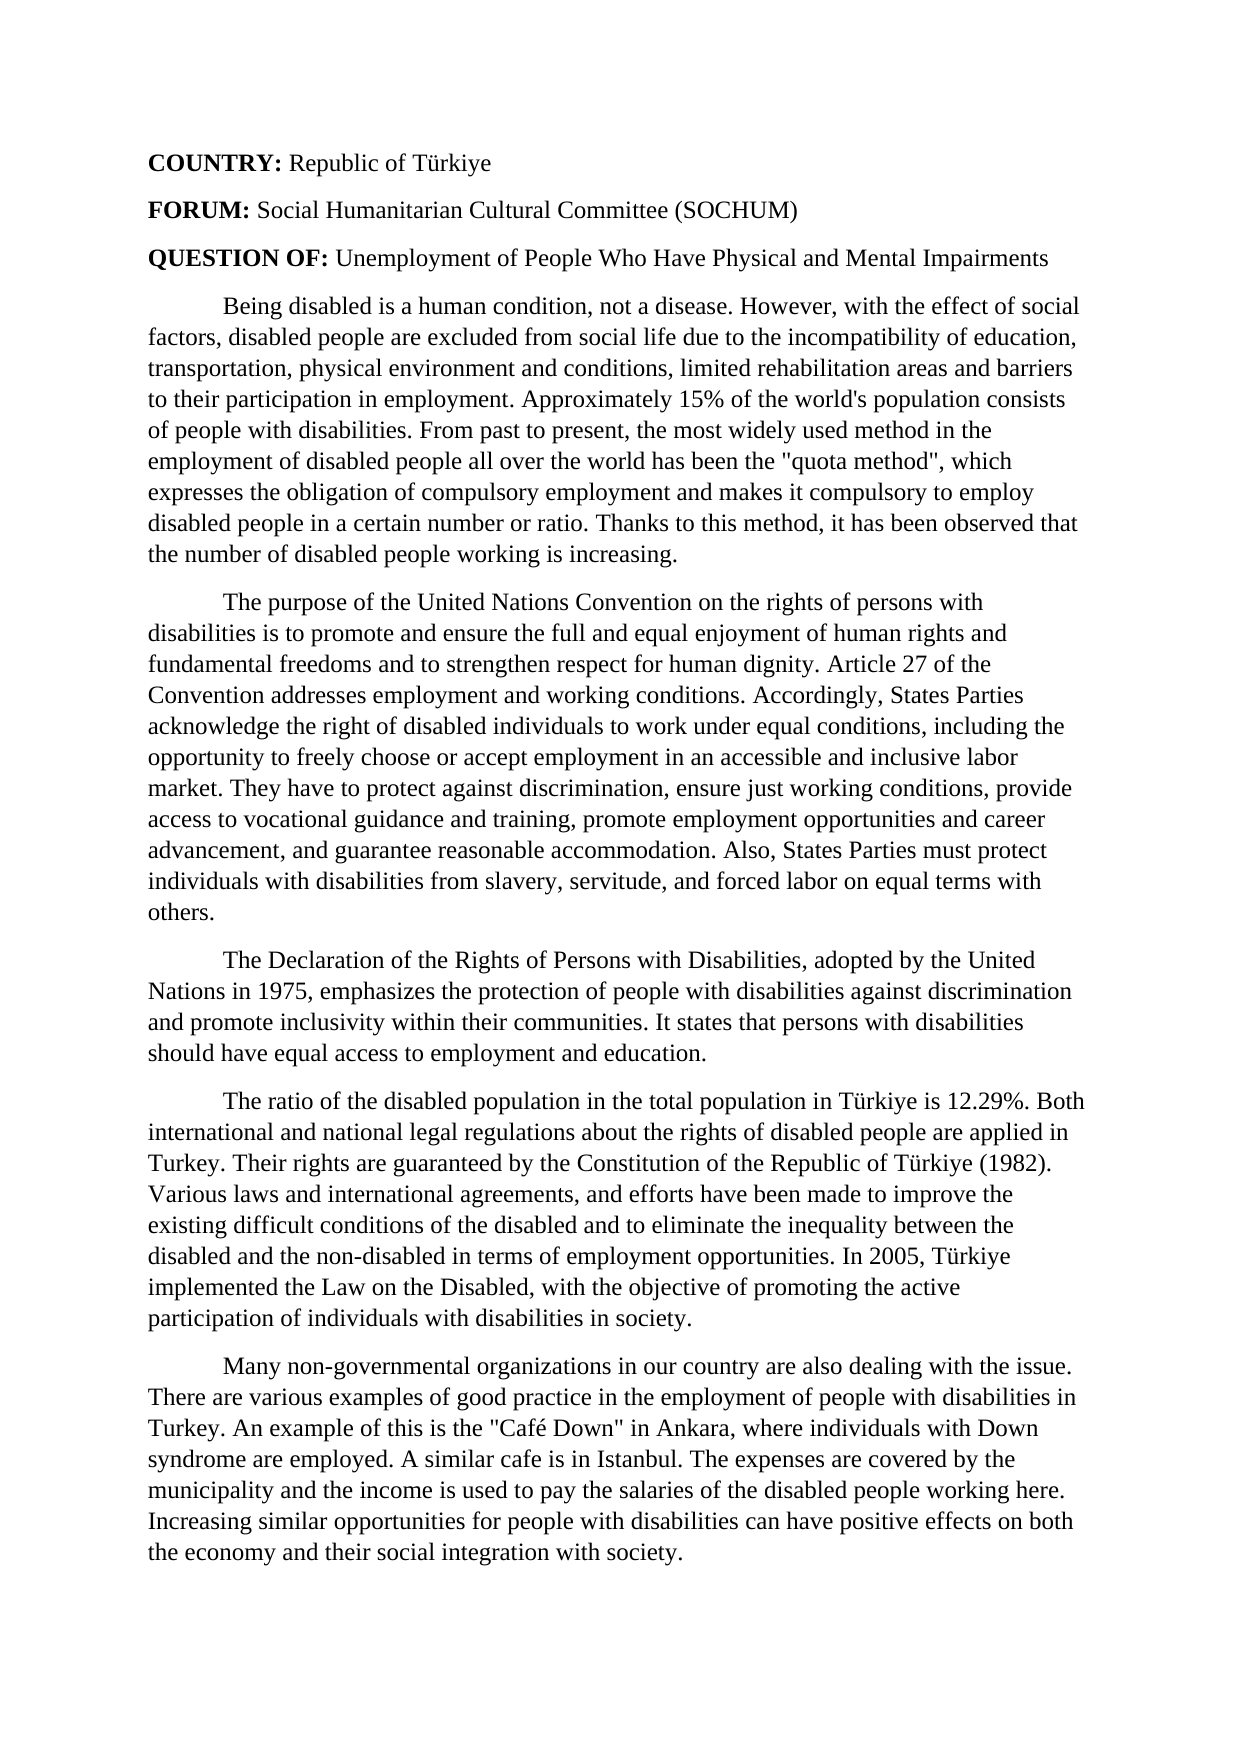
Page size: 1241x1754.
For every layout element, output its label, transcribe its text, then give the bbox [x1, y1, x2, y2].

text QUESTION OF: Unemployment of People Who Have Physical and Mental Impairments [148, 243, 1093, 272]
text Being disabled is a human condition, not a disease. However, with the effect of social factors, disabled people are excluded from social life due to the incompatibility of education, transportation, physical environment and conditions, limited rehabilitation areas and barriers to their participation in employment. Approximately 15% of the world's population consists of people with disabilities. From past to present, the most widely used method in the employment of disabled people all over the world has been the "quota method", which expresses the obligation of compulsory employment and makes it compulsory to employ disabled people in a certain number or ratio. Thanks to this method, it has been observed that the number of disabled people working is increasing. [148, 291, 1093, 568]
text FORUM: Social Humanitarian Cultural Committee (SOCHUM) [148, 195, 1093, 224]
text The purpose of the United Nations Convention on the rights of persons with disabilities is to promote and ensure the full and equal enjoyment of human rights and fundamental freedoms and to strengthen respect for human dignity. Article 27 of the Convention addresses employment and working conditions. Accordingly, States Parties acknowledge the right of disabled individuals to work under equal conditions, including the opportunity to freely choose or accept employment in an accessible and inclusive labor market. They have to protect against discrimination, ensure just working conditions, provide access to vocational guidance and training, promote employment opportunities and career advancement, and guarantee reasonable accommodation. Also, States Parties must protect individuals with disabilities from slavery, servitude, and forced labor on equal terms with others. [148, 587, 1093, 926]
text COUNTRY: Republic of Türkiye [148, 148, 1093, 176]
text Many non-governmental organizations in our country are also dealing with the issue. There are various examples of good practice in the employment of people with disabilities in Turkey. An example of this is the "Café Down" in Ankara, where individuals with Down syndrome are employed. A similar cafe is in Istanbul. The expenses are covered by the municipality and the income is used to pay the salaries of the disabled people working here. Increasing similar opportunities for people with disabilities can have positive effects on both the economy and their social integration with society. [148, 1351, 1093, 1566]
text The ratio of the disabled population in the total population in Türkiye is 12.29%. Both international and national legal regulations about the rights of disabled people are applied in Turkey. Their rights are guaranteed by the Constitution of the Republic of Türkiye (1982). Various laws and international agreements, and efforts have been made to improve the existing difficult conditions of the disabled and to eliminate the inequality between the disabled and the non-disabled in terms of employment opportunities. In 2005, Türkiye implemented the Law on the Disabled, with the objective of promoting the active participation of individuals with disabilities in society. [148, 1086, 1093, 1332]
text The Declaration of the Rights of Persons with Disabilities, adopted by the United Nations in 1975, emphasizes the protection of people with disabilities against discrimination and promote inclusivity within their communities. It states that persons with disabilities should have equal access to employment and education. [148, 945, 1093, 1067]
